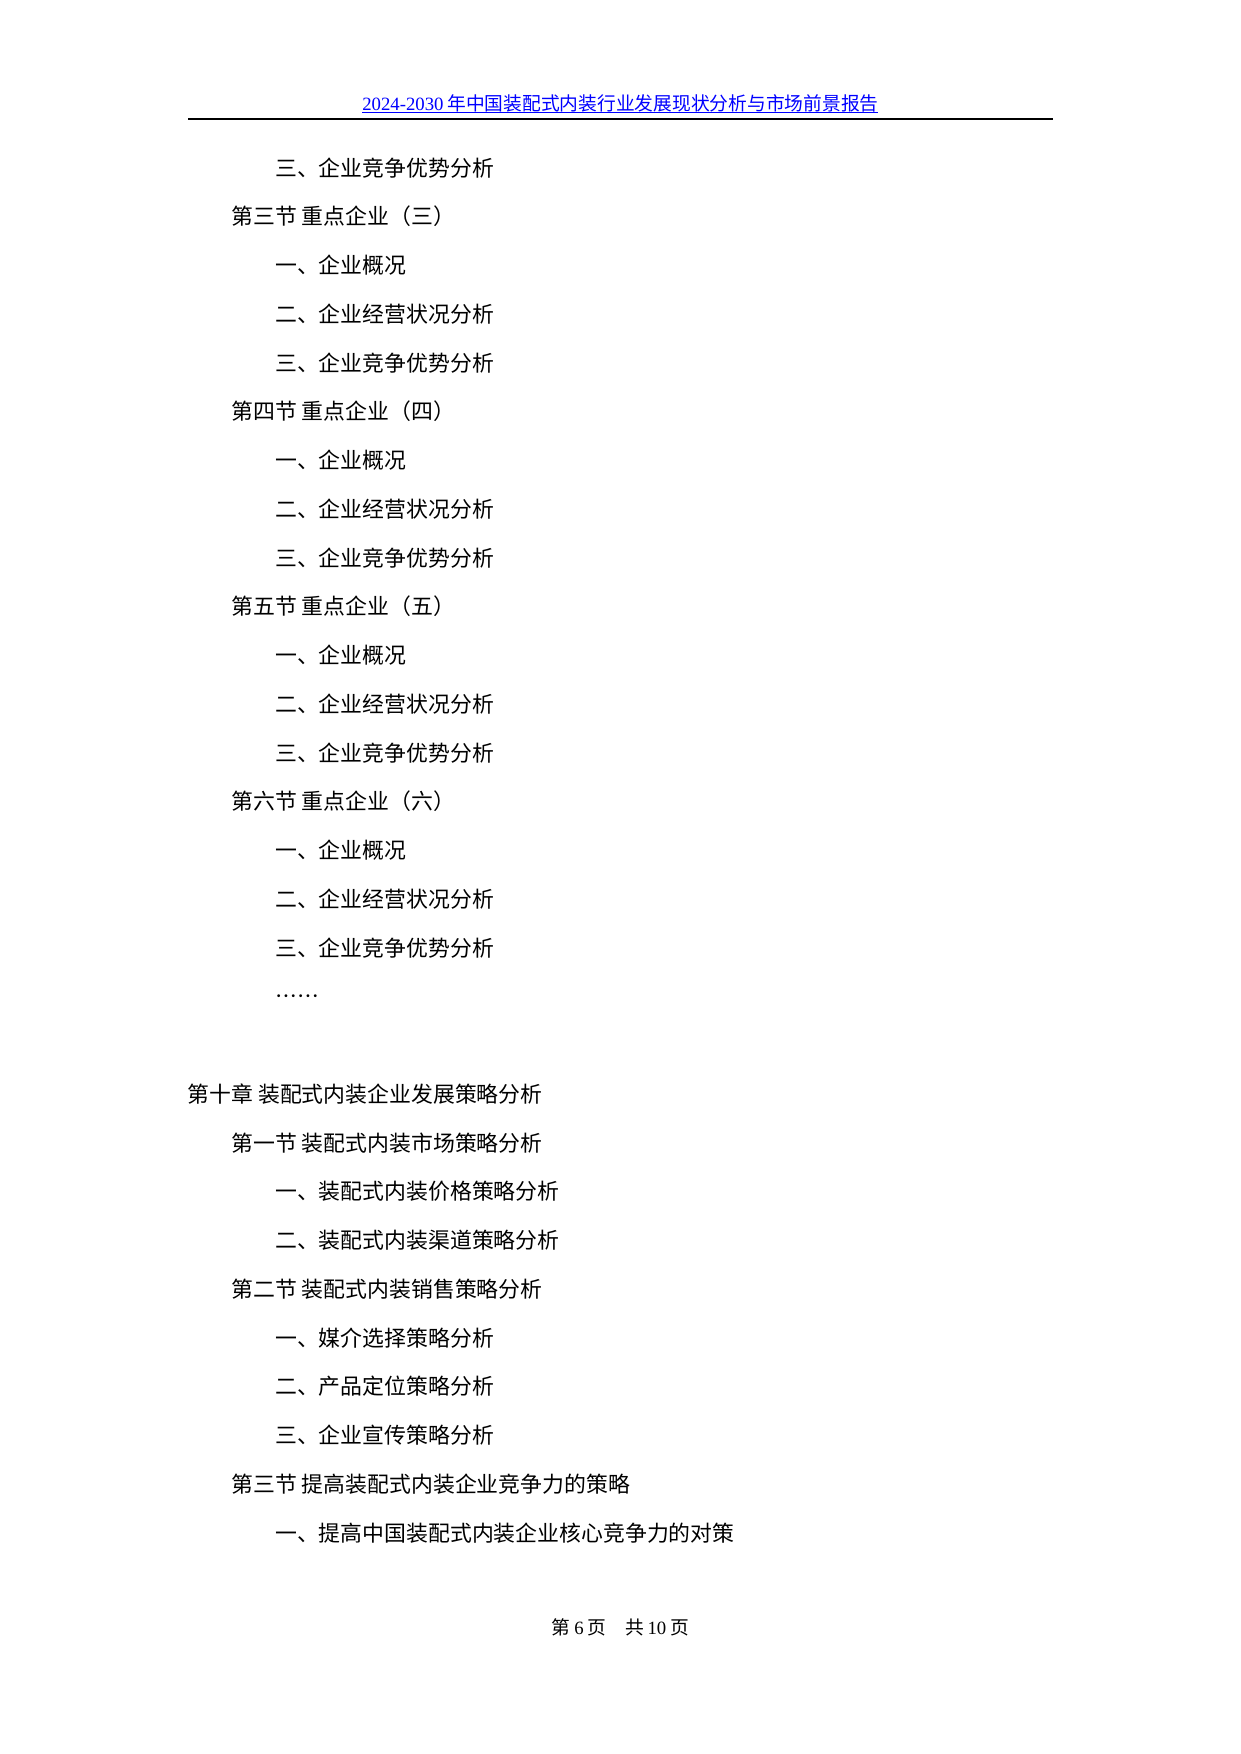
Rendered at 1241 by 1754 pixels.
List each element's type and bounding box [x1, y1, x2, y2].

text [187, 150, 1053, 1548]
